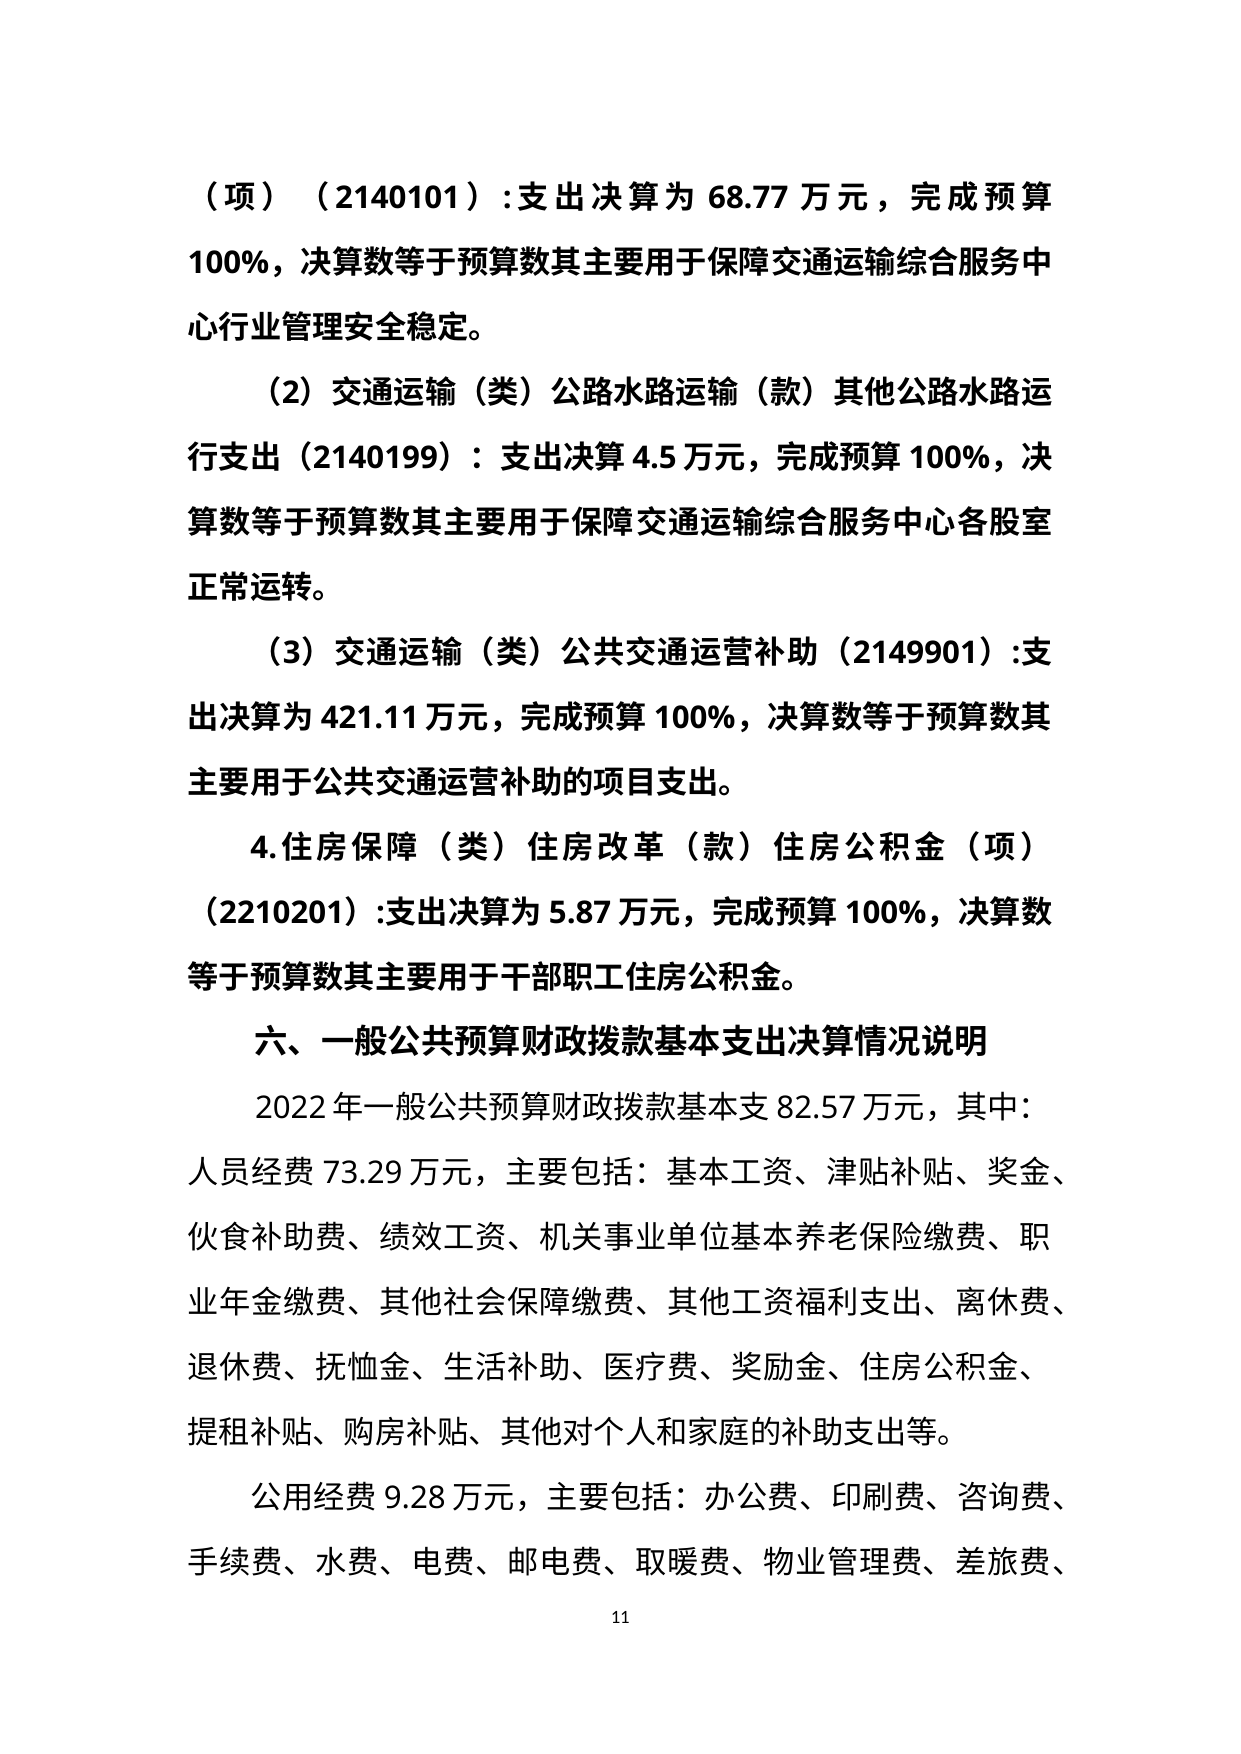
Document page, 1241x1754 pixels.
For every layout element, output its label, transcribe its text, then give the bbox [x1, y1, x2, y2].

text （3）交通运输（类）公共交通运营补助（2149901）:支出决算为421.11万元，完成预算100%，决算数等于预算数其主要用于公共交通运营补助的项目支出。 [187, 617, 1053, 812]
text 人员经费73.29万元，主要包括：基本工资、津贴补贴、奖金、伙食补助费、绩效工资、机关事业单位基本养老保险缴费、职业年金缴费、其他社会保障缴费、其他工资福利支出、离休费、退休费、抚恤金、生活补助、医疗费、奖励金、住房公积金、提租补贴、购房补贴、其他对个人和家庭的补助支出等。 [187, 1137, 1053, 1462]
text 六、一般公共预算财政拨款基本支出决算情况说明 [187, 1007, 1053, 1072]
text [187, 1462, 1053, 1592]
text 2022年一般公共预算财政拨款基本支82.57万元，其中： [187, 1072, 1053, 1137]
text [187, 162, 1053, 357]
text （2）交通运输（类）公路水路运输（款）其他公路水路运行支出（2140199）：支出决算4.5万元，完成预算100%，决算数等于预算数其主要用于保障交通运输综合服务中心各股室正常运转。 [187, 357, 1053, 617]
text 4.住房保障（类）住房改革（款）住房公积金（项）（2210201）:支出决算为5.87万元，完成预算100%，决算数等于预算数其主要用于干部职工住房公积金。 [187, 812, 1053, 1007]
